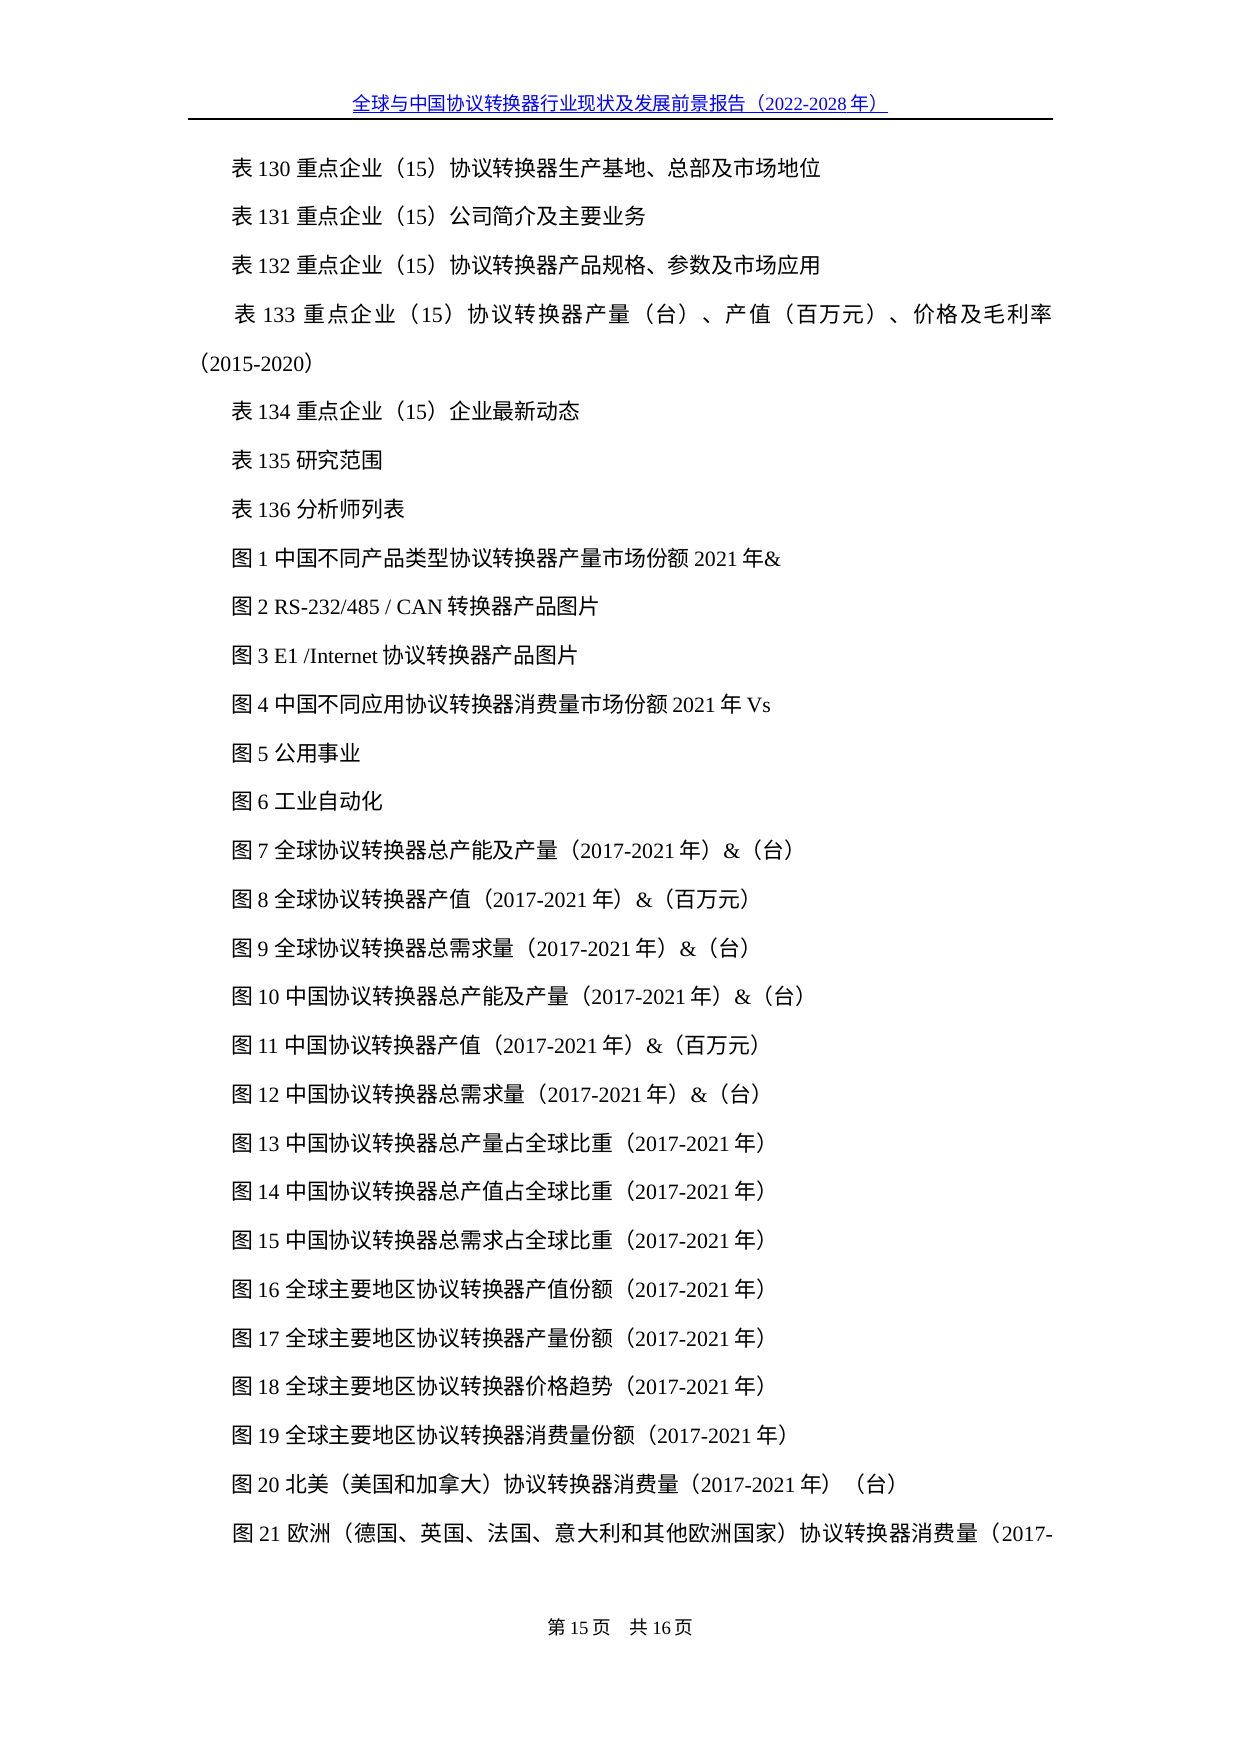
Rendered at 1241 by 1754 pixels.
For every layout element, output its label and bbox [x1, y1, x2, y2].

text [187, 150, 1053, 1548]
